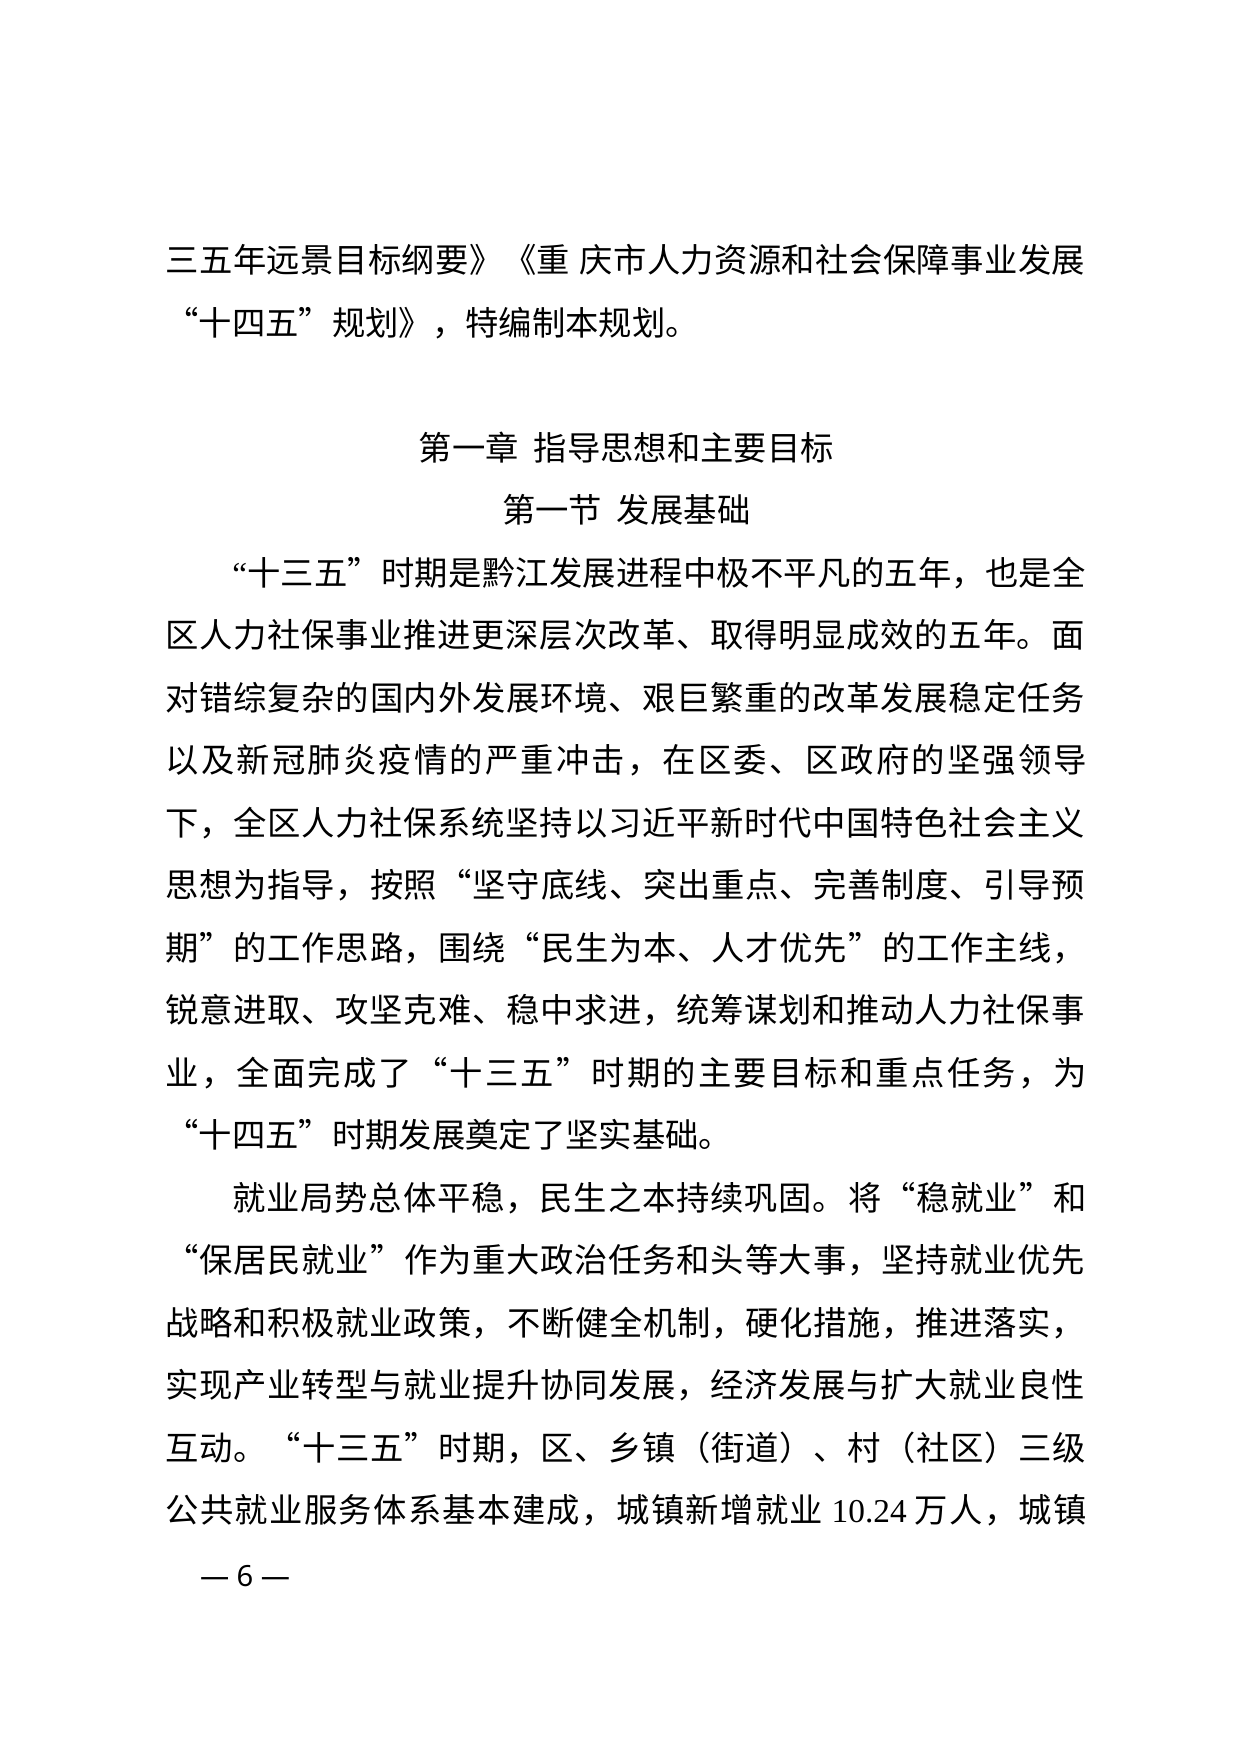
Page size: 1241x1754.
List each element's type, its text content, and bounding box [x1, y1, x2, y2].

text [165, 1164, 1087, 1539]
text “十三五”时期是黔江发展进程中极不平凡的五年，也是全区人力社保事业推进更深层次改革、取得明显成效的五年。面对错综复杂的国内外发展环境、艰巨繁重的改革发展稳定任务以及新冠肺炎疫情的严重冲击，在区委、区政府的坚强领导下，全区人力社保系统坚持以习近平新时代中国特色社会主义思想为指导，按照“坚守底线、突出重点、完善制度、引导预期”的工作思路，围绕“民生为本、人才优先”的工作主线，锐意进取、攻坚克难、稳中求进，统筹谋划和推动人力社保事业，全面完成了“十三五”时期的主要目标和重点任务，为“十四五”时期发展奠定了坚实基础。 [165, 539, 1087, 1164]
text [165, 227, 1087, 352]
subtitle 第一节 发展基础 [165, 477, 1087, 539]
subtitle 第一章 指导思想和主要目标 [165, 414, 1087, 477]
